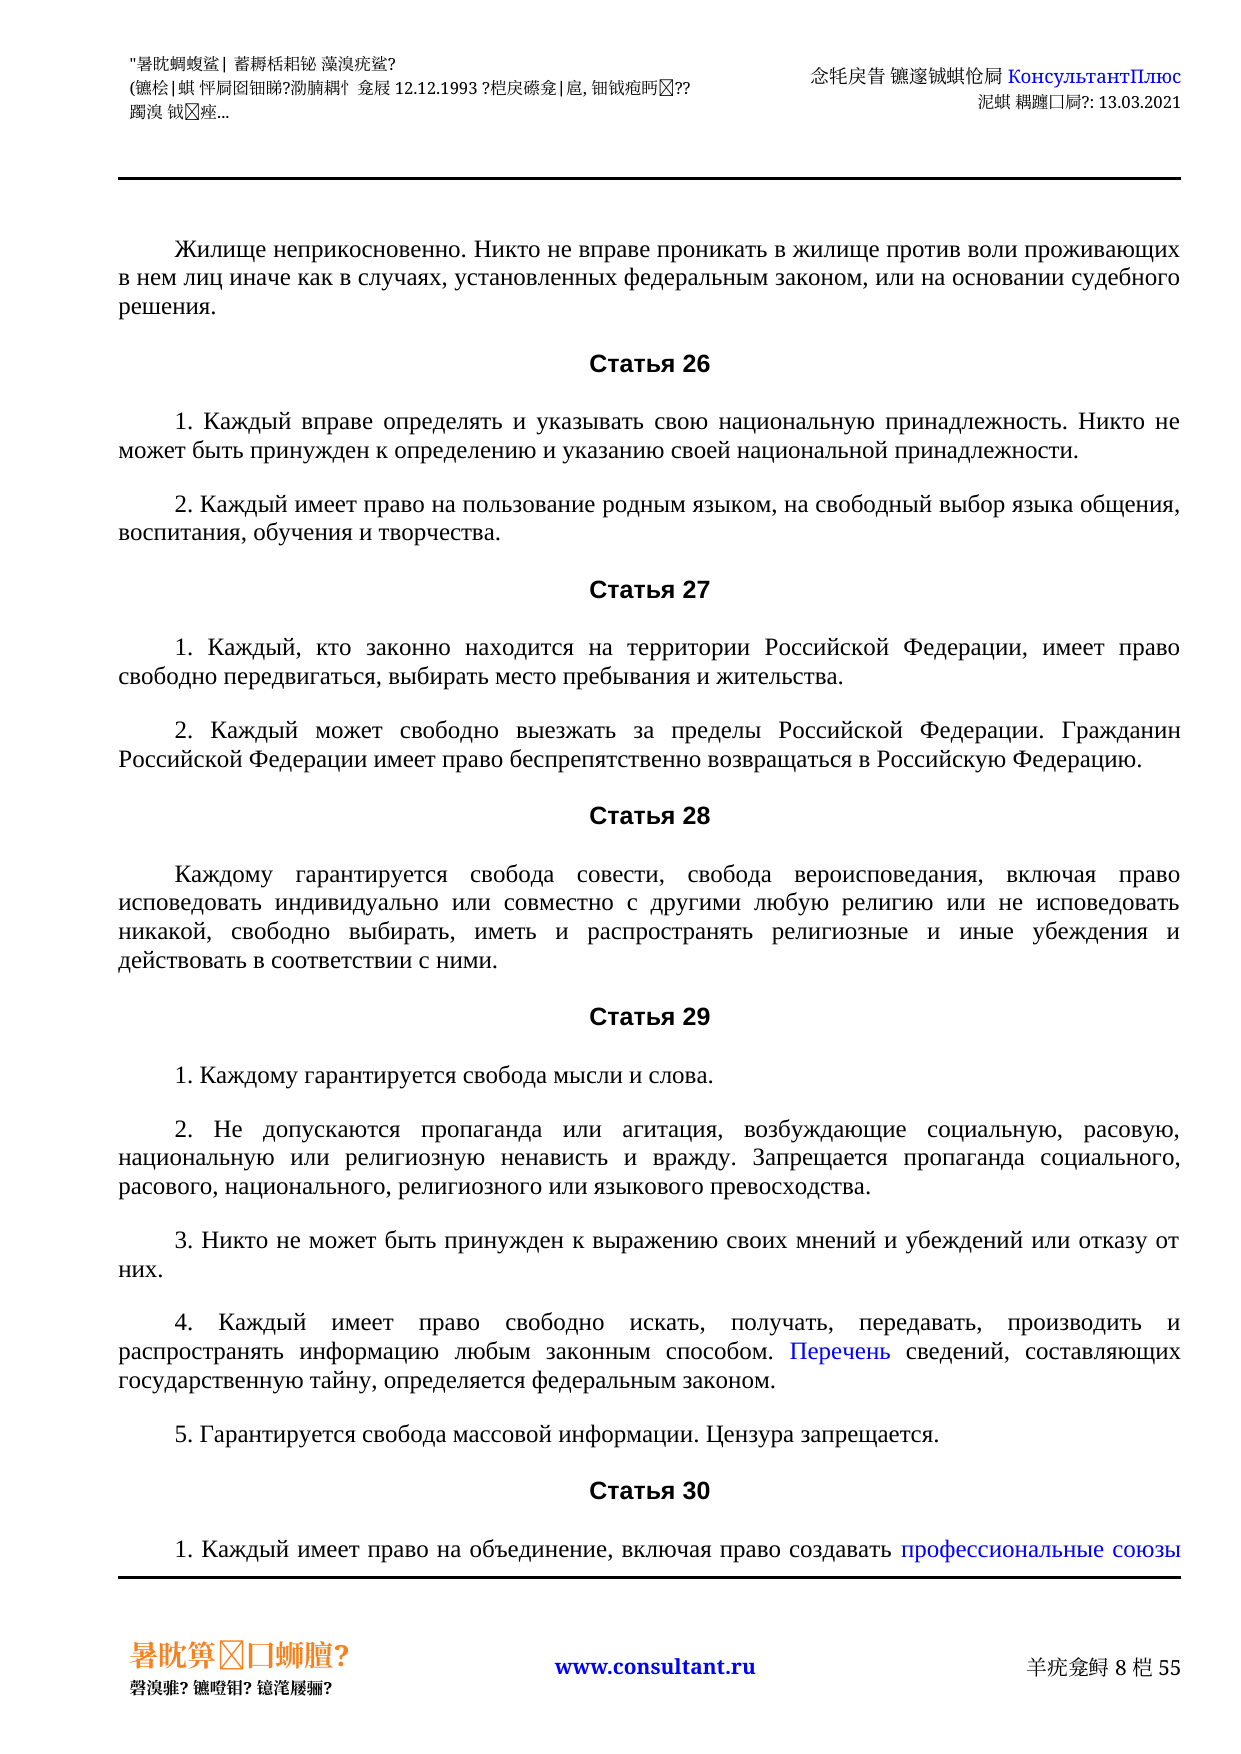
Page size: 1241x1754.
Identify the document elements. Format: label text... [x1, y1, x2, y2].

text 2. Каждый может свободно выезжать за пределы Российской Федерации. Гражданин Российской Федерации имеет право беспрепятственно возвращаться в Российскую Федерацию. [118, 715, 1181, 772]
text 4. Каждый имеет право свободно искать, получать, передавать, производить и распространять информацию любым законным способом. Перечень сведений, составляющих государственную тайну, определяется федеральным законом. [118, 1307, 1181, 1394]
text 1. Каждый вправе определять и указывать свою национальную принадлежность. Никто не может быть принужден к определению и указанию своей национальной принадлежности. [118, 406, 1181, 464]
text 3. Никто не может быть принужден к выражению своих мнений и убеждений или отказу от них. [118, 1225, 1181, 1282]
title Статья 28 [118, 801, 1181, 830]
text 2. Не допускаются пропаганда или агитация, возбуждающие социальную, расовую, национальную или религиозную ненависть и вражду. Запрещается пропаганда социального, расового, национального, религиозного или языкового превосходства. [118, 1114, 1181, 1200]
text 5. Гарантируется свобода массовой информации. Цензура запрещается. [118, 1419, 1181, 1447]
text 2. Каждый имеет право на пользование родным языком, на свободный выбор языка общения, воспитания, обучения и творчества. [118, 489, 1181, 546]
text 1. Каждый, кто законно находится на территории Российской Федерации, имеет право свободно передвигаться, выбирать место пребывания и жительства. [118, 632, 1181, 690]
title Статья 29 [118, 1002, 1181, 1031]
title Статья 30 [118, 1476, 1181, 1505]
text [118, 1534, 1181, 1562]
title Статья 26 [118, 349, 1181, 377]
text Каждому гарантируется свобода совести, свобода вероисповедания, включая право исповедовать индивидуально или совместно с другими любую религию или не исповедовать никакой, свободно выбирать, иметь и распространять религиозные и иные убеждения и действовать в соответствии с ними. [118, 859, 1181, 974]
text Жилище неприкосновенно. Никто не вправе проникать в жилище против воли проживающих в нем лиц иначе как в случаях, установленных федеральным законом, или на основании судебного решения. [118, 234, 1181, 320]
title Статья 27 [118, 575, 1181, 604]
text 1. Каждому гарантируется свобода мысли и слова. [118, 1060, 1181, 1089]
